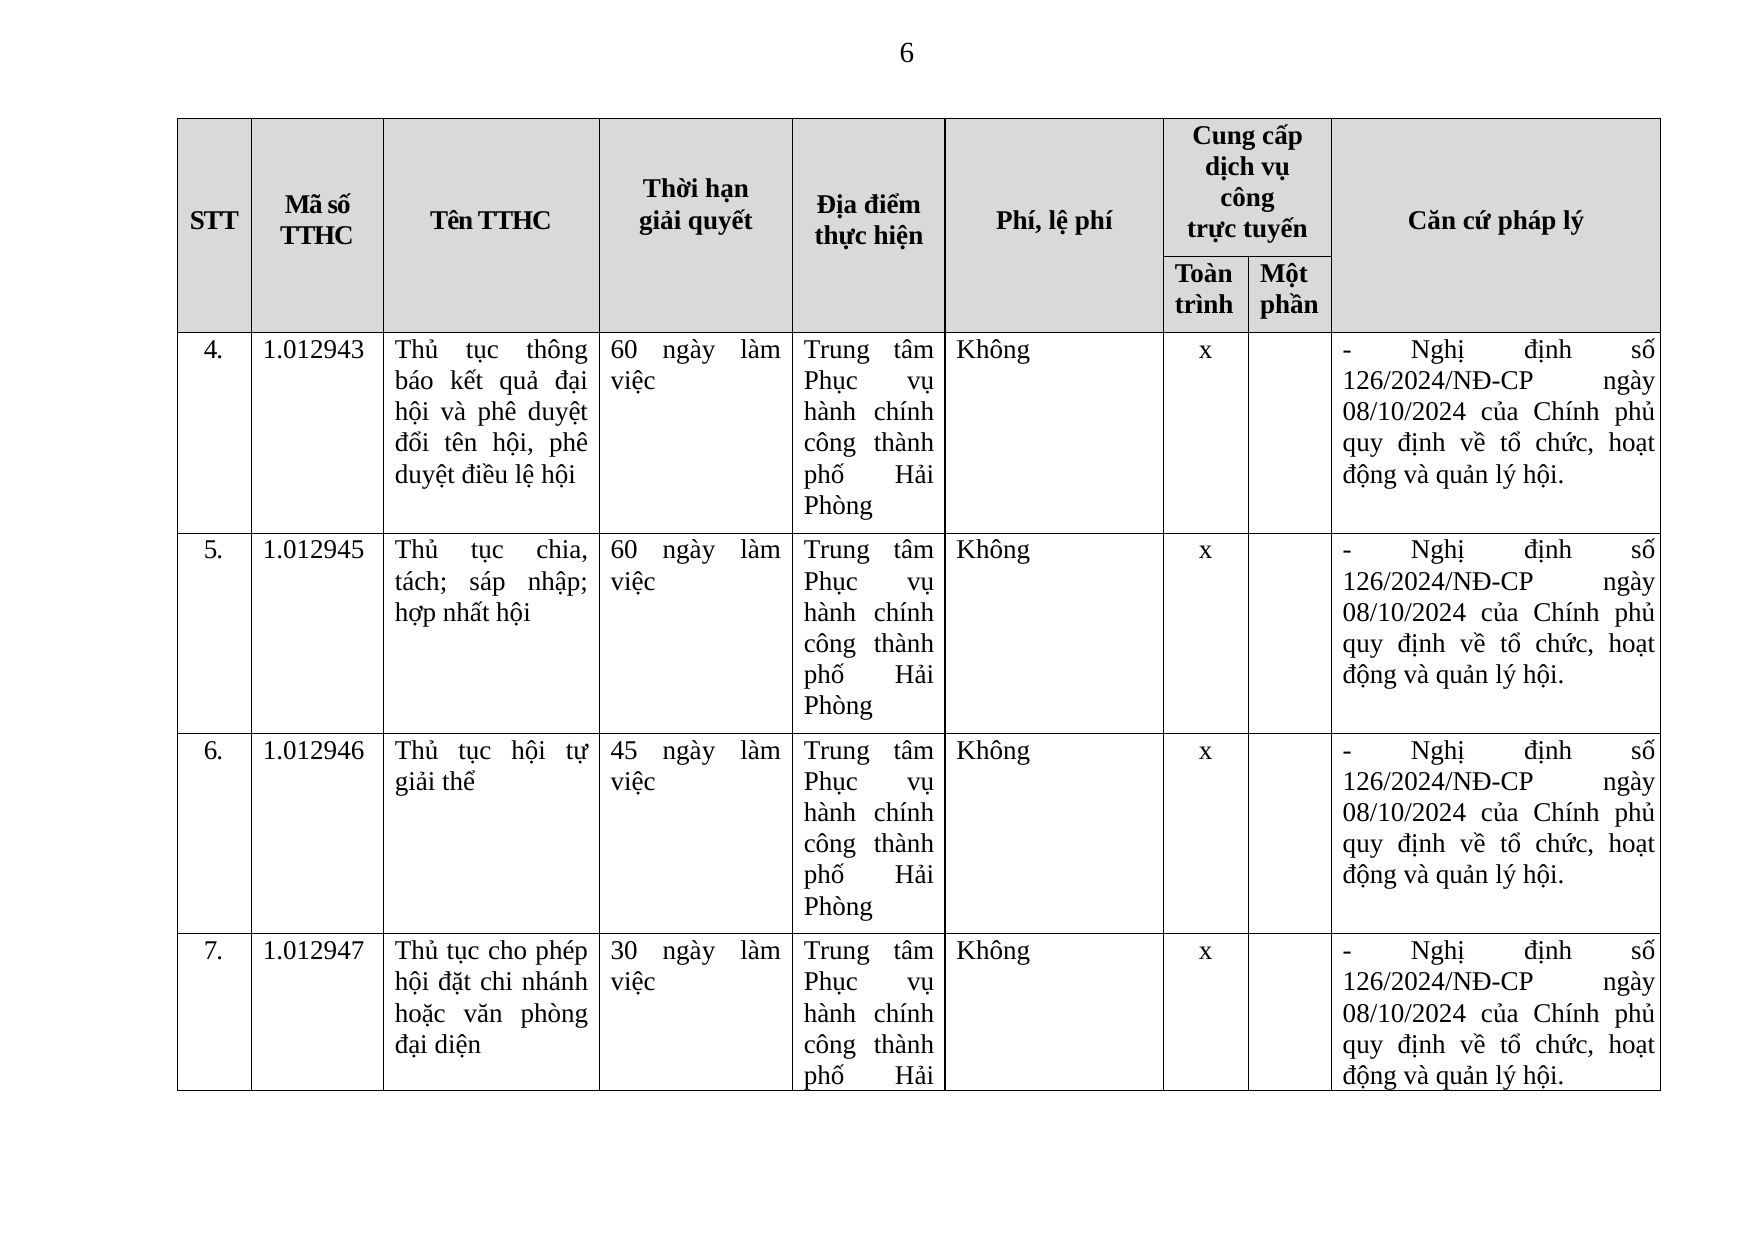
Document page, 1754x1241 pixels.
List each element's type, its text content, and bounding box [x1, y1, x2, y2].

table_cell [1332, 333, 1660, 532]
table_cell x [1164, 333, 1248, 532]
table_cell [178, 333, 251, 532]
table_cell - Nghị định số 126/2024/NĐ-CP ngày 08/10/2024 của Chính phủ quy định về tổ chức, hoạt động và quản lý hội. [1332, 734, 1660, 933]
table_cell Không [946, 333, 1163, 532]
table_header Mã số TTHC [252, 119, 383, 332]
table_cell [384, 934, 599, 1090]
table_cell [1249, 734, 1331, 933]
table_cell Toàn trình [1164, 257, 1248, 332]
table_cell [1332, 934, 1660, 1090]
table_header Địa điểm thực hiện [793, 119, 944, 332]
table_cell 1.012943 [252, 333, 383, 532]
table_cell x [1164, 534, 1248, 733]
table_cell Không [946, 534, 1163, 733]
table_cell [1249, 534, 1331, 733]
table_cell [178, 734, 251, 933]
table_cell x [1164, 934, 1248, 1090]
table_cell - Nghị định số 126/2024/NĐ-CP ngày 08/10/2024 của Chính phủ quy định về tổ chức, hoạt động và quản lý hội. [1332, 534, 1660, 733]
table_cell x [1164, 734, 1248, 933]
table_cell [793, 333, 944, 532]
table_cell [178, 534, 251, 733]
table_header Căn cứ pháp lý [1332, 119, 1660, 332]
table_cell [1249, 333, 1331, 532]
table_cell Thủ tục hội tự giải thể [384, 734, 599, 933]
table_cell 60 ngày làm việc [600, 333, 792, 532]
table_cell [793, 934, 944, 1090]
table_cell Trung tâm Phục vụ hành chính công thành phố Hải Phòng [793, 734, 944, 933]
table_cell [1249, 934, 1331, 1090]
table_header Thời hạn giải quyết [600, 119, 792, 332]
table_cell 45 ngày làm việc [600, 734, 792, 933]
table_cell [178, 934, 251, 1090]
table_cell 30 ngày làm việc [600, 934, 792, 1090]
table_cell Không [946, 734, 1163, 933]
table_cell 1.012946 [252, 734, 383, 933]
table_cell Trung tâm Phục vụ hành chính công thành phố Hải Phòng [793, 534, 944, 733]
table_cell 1.012945 [252, 534, 383, 733]
table_header Phí, lệ phí [946, 119, 1163, 332]
table_cell Một phần [1249, 257, 1331, 332]
table_cell Không [946, 934, 1163, 1090]
table_header STT [178, 119, 251, 332]
table_header Cung cấp dịch vụ công trực tuyến [1164, 119, 1331, 256]
table_cell 60 ngày làm việc [600, 534, 792, 733]
table_cell 1.012947 [252, 934, 383, 1090]
table_cell Thủ tục thông báo kết quả đại hội và phê duyệt đổi tên hội, phê duyệt điều lệ hội [384, 333, 599, 532]
table_header Tên TTHC [384, 119, 599, 332]
table_cell Thủ tục chia, tách; sáp nhập; hợp nhất hội [384, 534, 599, 733]
